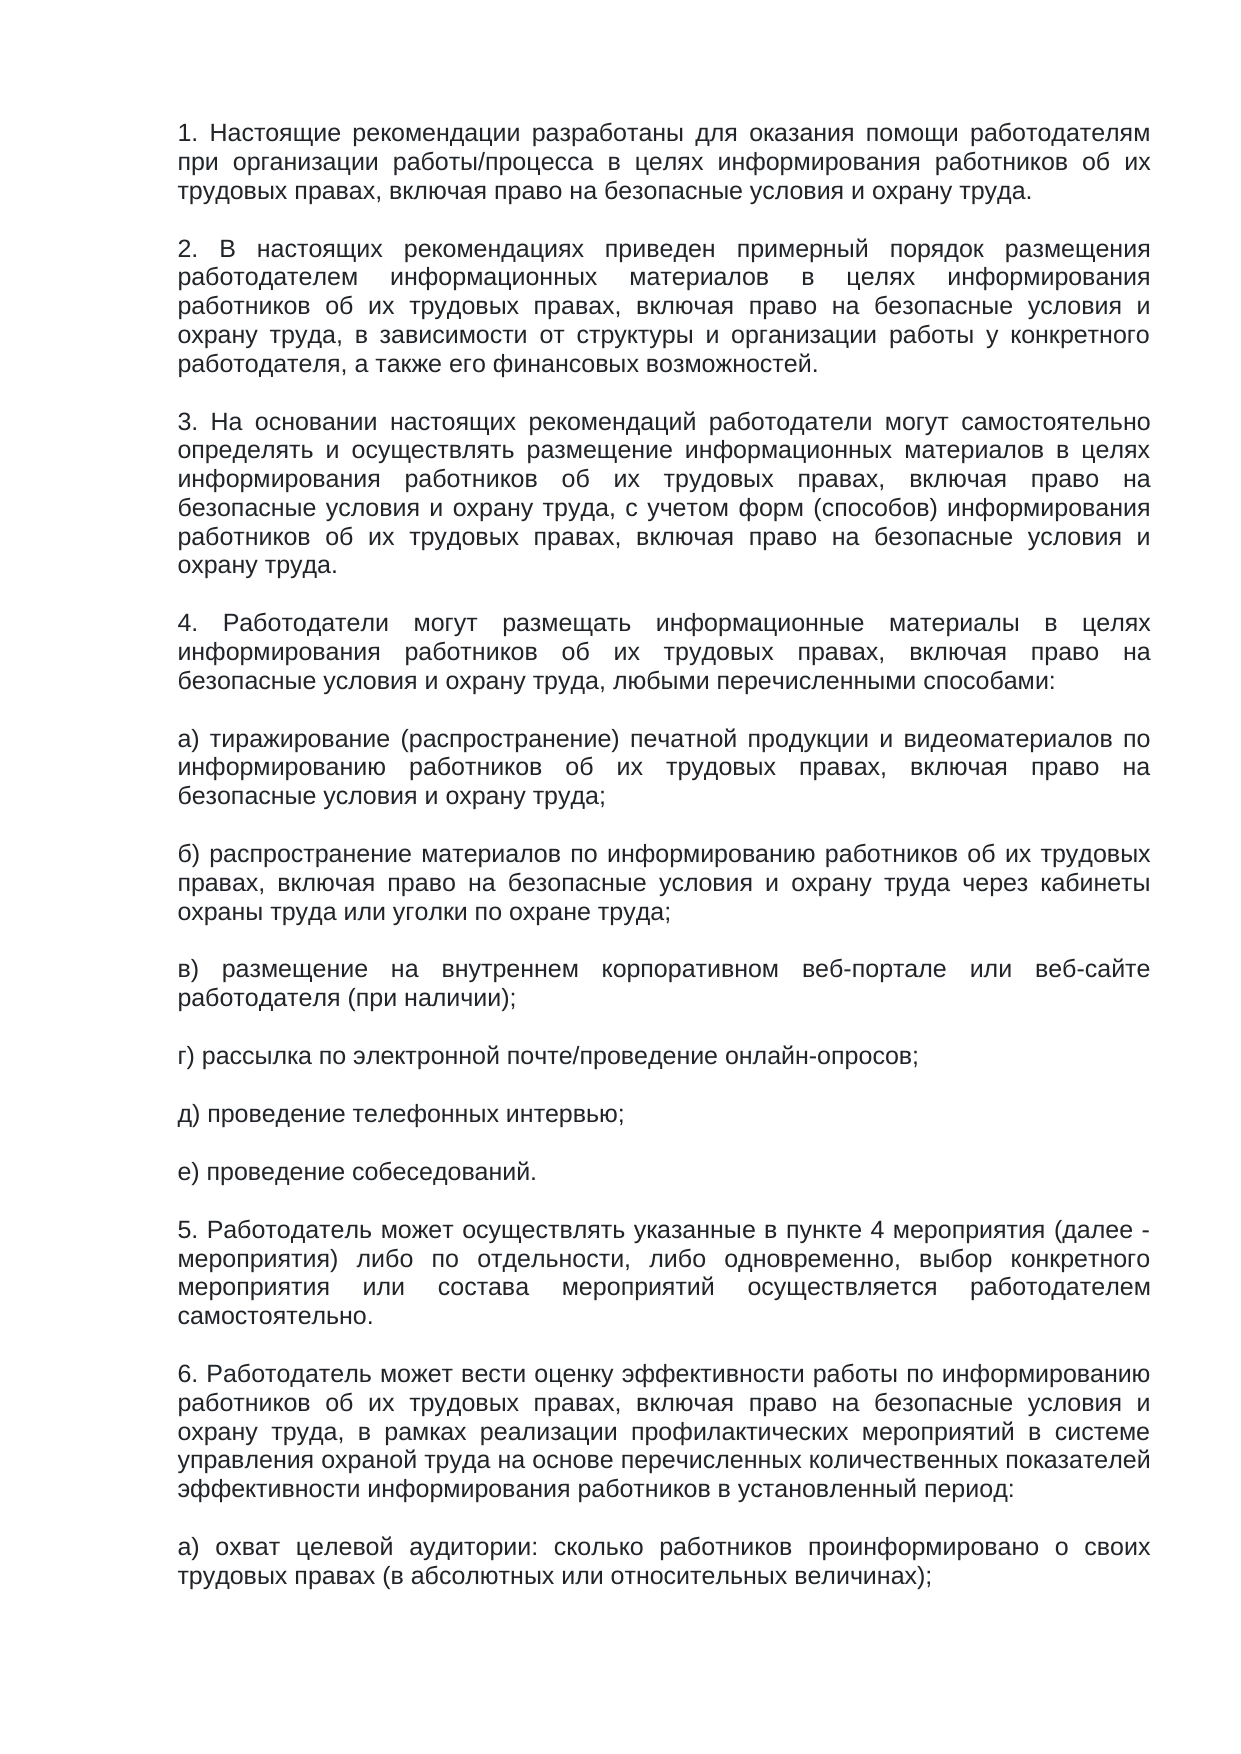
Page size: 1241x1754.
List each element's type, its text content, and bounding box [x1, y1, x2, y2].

text 5. Работодатель может осуществлять указанные в пункте 4 мероприятия (далее - мероприятия) либо по отдельности, либо одновременно, выбор конкретного мероприятия или состава мероприятий осуществляется работодателем самостоятельно. [177, 1215, 1152, 1330]
text а) охват целевой аудитории: сколько работников проинформировано о своих трудовых правах (в абсолютных или относительных величинах); [177, 1532, 1152, 1589]
text д) проведение телефонных интервью; [177, 1099, 1152, 1128]
text в) размещение на внутреннем корпоративном веб-портале или веб-сайте работодателя (при наличии); [177, 954, 1152, 1012]
text 2. В настоящих рекомендациях приведен примерный порядок размещения работодателем информационных материалов в целях информирования работников об их трудовых правах, включая право на безопасные условия и охрану труда, в зависимости от структуры и организации работы у конкретного работодателя, а также его финансовых возможностей. [177, 233, 1152, 377]
text 4. Работодатели могут размещать информационные материалы в целях информирования работников об их трудовых правах, включая право на безопасные условия и охрану труда, любыми перечисленными способами: [177, 608, 1152, 694]
text а) тиражирование (распространение) печатной продукции и видеоматериалов по информированию работников об их трудовых правах, включая право на безопасные условия и охрану труда; [177, 723, 1152, 810]
text е) проведение собеседований. [177, 1157, 1152, 1186]
text 6. Работодатель может вести оценку эффективности работы по информированию работников об их трудовых правах, включая право на безопасные условия и охрану труда, в рамках реализации профилактических мероприятий в системе управления охраной труда на основе перечисленных количественных показателей эффективности информирования работников в установленный период: [177, 1359, 1152, 1503]
text б) распространение материалов по информированию работников об их трудовых правах, включая право на безопасные условия и охрану труда через кабинеты охраны труда или уголки по охране труда; [177, 839, 1152, 925]
text 1. Настоящие рекомендации разработаны для оказания помощи работодателям при организации работы/процесса в целях информирования работников об их трудовых правах, включая право на безопасные условия и охрану труда. [177, 118, 1152, 204]
text 3. На основании настоящих рекомендаций работодатели могут самостоятельно определять и осуществлять размещение информационных материалов в целях информирования работников об их трудовых правах, включая право на безопасные условия и охрану труда, с учетом форм (способов) информирования работников об их трудовых правах, включая право на безопасные условия и охрану труда. [177, 406, 1152, 579]
text г) рассылка по электронной почте/проведение онлайн-опросов; [177, 1041, 1152, 1070]
